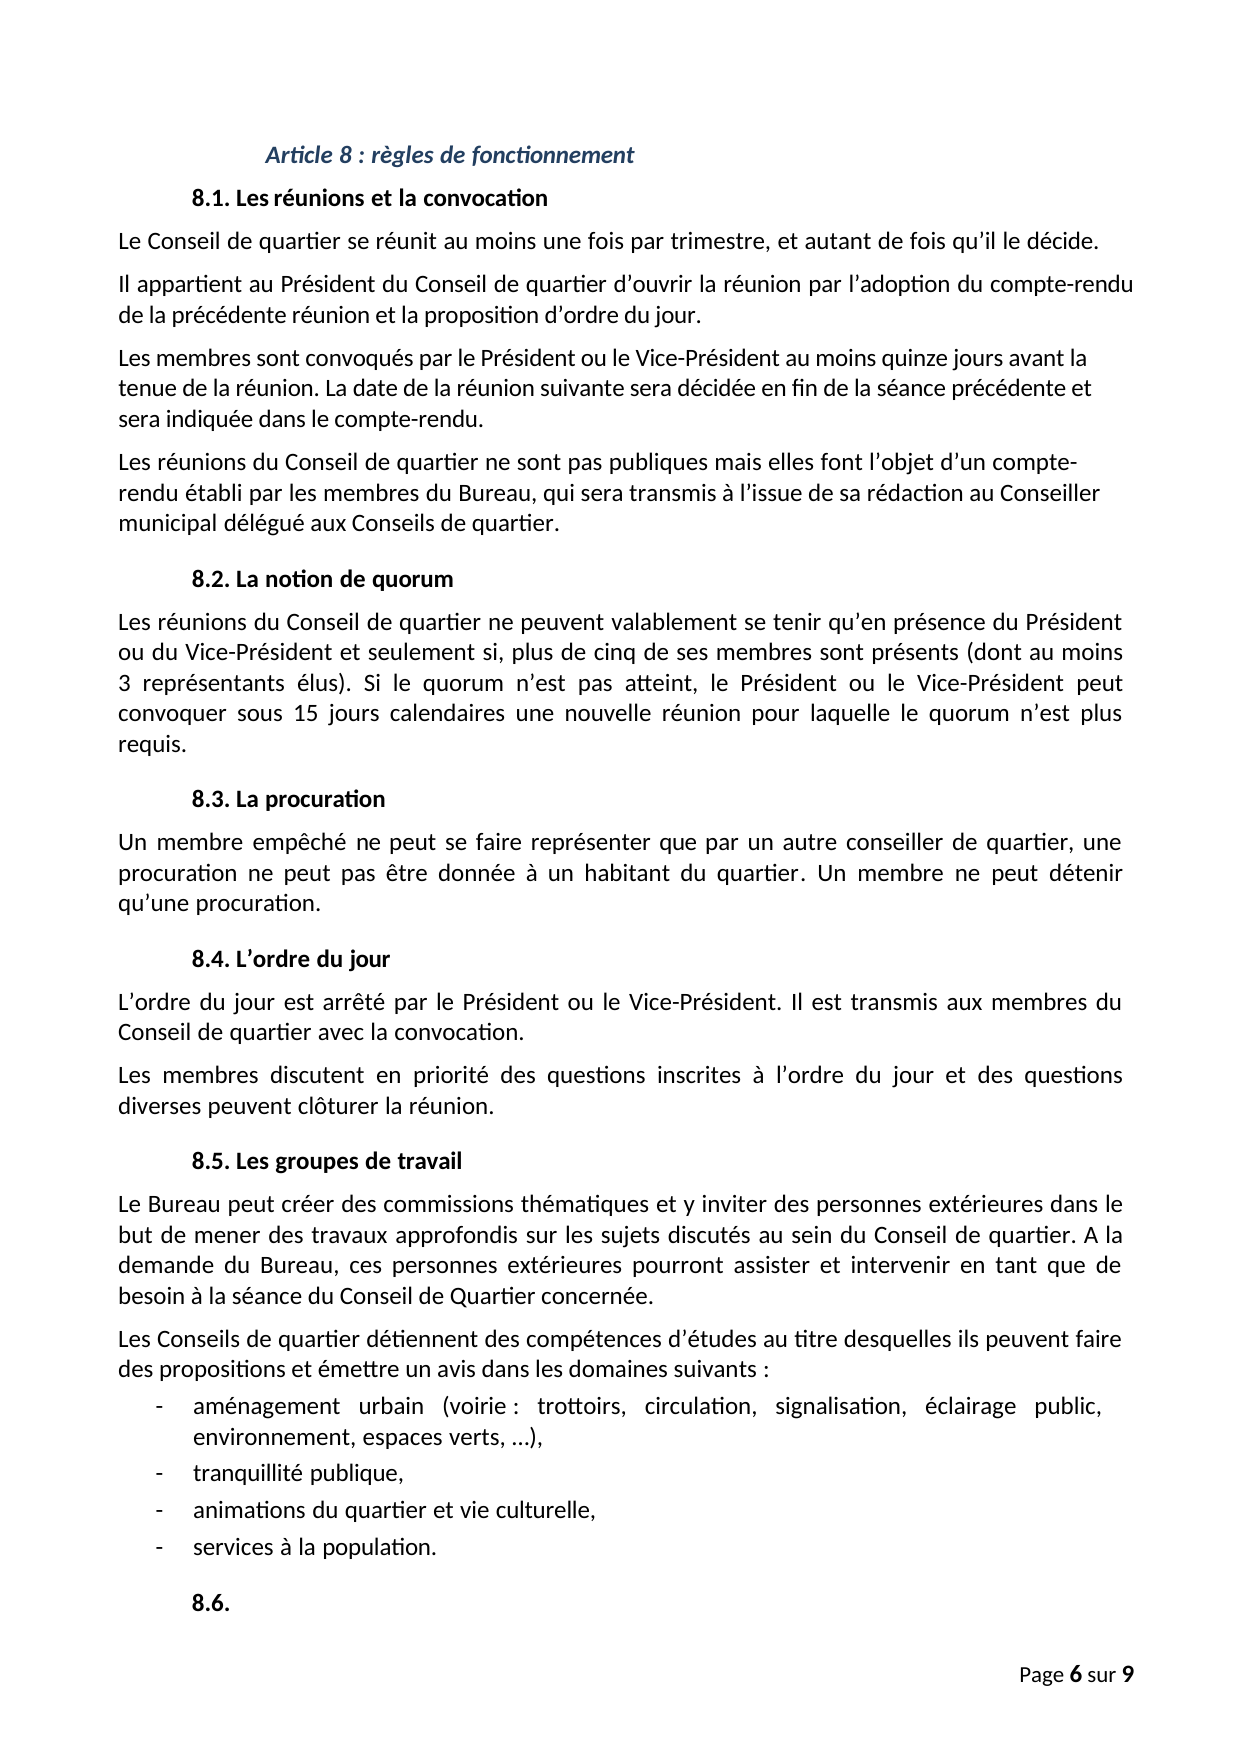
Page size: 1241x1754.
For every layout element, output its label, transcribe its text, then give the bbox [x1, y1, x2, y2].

list aménagement urbain (voirie : trottoirs, circulation, signalisation, éclairage public, environnement, espaces verts, …), [155, 1390, 1123, 1451]
text Les réunions du Conseil de quartier ne sont pas publiques mais elles font l’objet d’un compte-rendu établi par les membres du Bureau, qui sera transmis à l’issue de sa rédaction au Conseiller municipal délégué aux Conseils de quartier. [118, 446, 1134, 538]
list services à la population. [155, 1531, 1134, 1562]
text Le Conseil de quartier se réunit au moins une fois par trimestre, et autant de fois qu’il le décide. [118, 226, 1134, 256]
subtitle La notion de quorum [192, 563, 1134, 593]
text Les réunions du Conseil de quartier ne peuvent valablement se tenir qu’en présence du Président ou du Vice-Président et seulement si, plus de cinq de ses membres sont présents (dont au moins 3 représentants élus). Si le quorum n’est pas atteint, le Président ou le Vice-Président peut convoquer sous 15 jours calendaires une nouvelle réunion pour laquelle le quorum n’est plus requis. [118, 606, 1123, 758]
text Les membres sont convoqués par le Président ou le Vice-Président au moins quinze jours avant la tenue de la réunion. La date de la réunion suivante sera décidée en fin de la séance précédente et sera indiquée dans le compte-rendu. [118, 342, 1134, 434]
text Il appartient au Président du Conseil de quartier d’ouvrir la réunion par l’adoption du compte-rendu de la précédente réunion et la proposition d’ordre du jour. [118, 268, 1134, 329]
subtitle Les réunions et la convocation [192, 182, 1134, 213]
subtitle La procuration [192, 783, 1134, 814]
text Le Bureau peut créer des commissions thématiques et y inviter des personnes extérieures dans le but de mener des travaux approfondis sur les sujets discutés au sein du Conseil de quartier. A la demande du Bureau, ces personnes extérieures pourront assister et intervenir en tant que de besoin à la séance du Conseil de Quartier concernée. [118, 1188, 1123, 1311]
text Un membre empêché ne peut se faire représenter que par un autre conseiller de quartier, une procuration ne peut pas être donnée à un habitant du quartier. Un membre ne peut détenir qu’une procuration. [118, 826, 1123, 918]
subtitle Les groupes de travail [192, 1145, 1134, 1176]
text L’ordre du jour est arrêté par le Président ou le Vice-Président. Il est transmis aux membres du Conseil de quartier avec la convocation. [118, 986, 1123, 1047]
text Article 8 : règles de fonctionnement [265, 139, 1134, 170]
text Les Conseils de quartier détiennent des compétences d’études au titre desquelles ils peuvent faire des propositions et émettre un avis dans les domaines suivants : [118, 1323, 1123, 1384]
list animations du quartier et vie culturelle, [155, 1494, 1134, 1525]
subtitle L’ordre du jour [192, 943, 1134, 973]
text Les membres discutent en priorité des questions inscrites à l’ordre du jour et des questions diverses peuvent clôturer la réunion. [118, 1059, 1123, 1120]
list tranquillité publique, [155, 1458, 1134, 1488]
